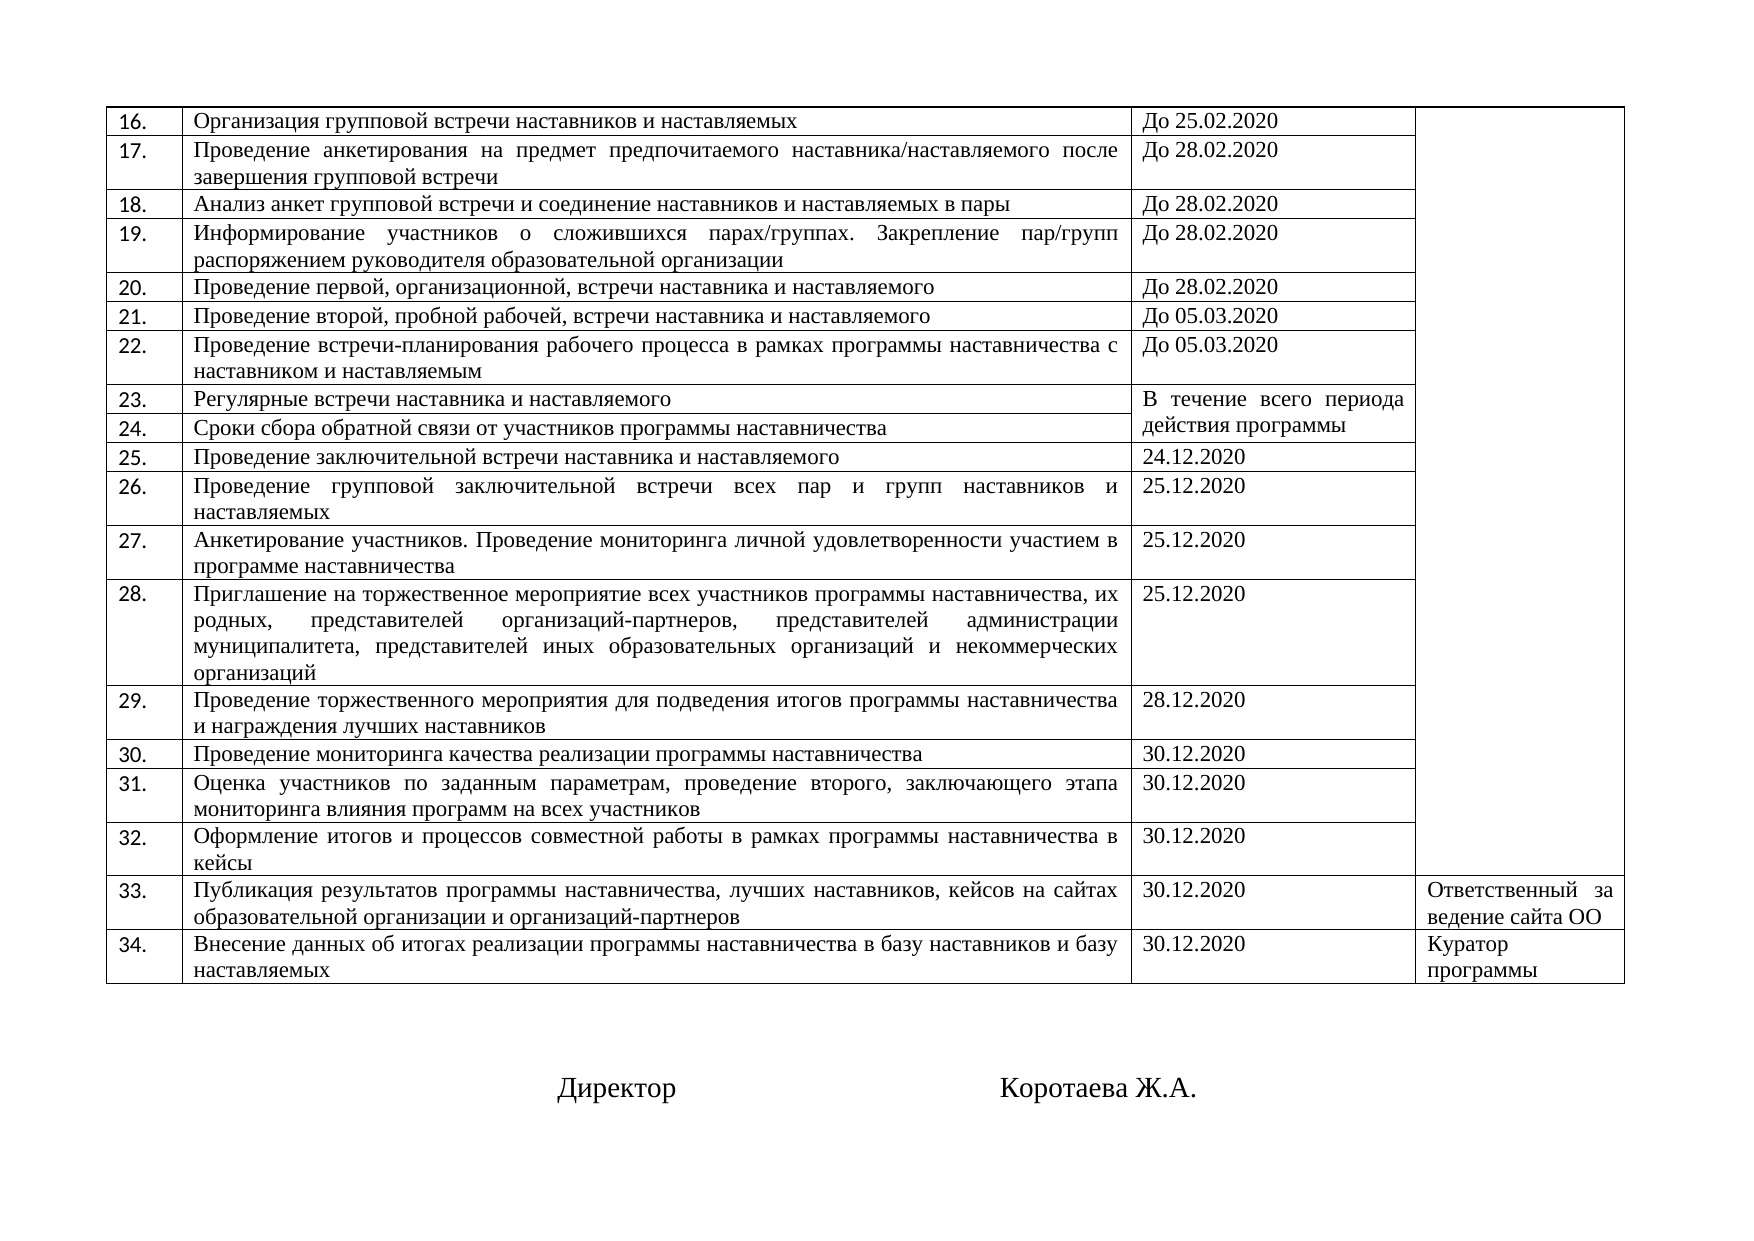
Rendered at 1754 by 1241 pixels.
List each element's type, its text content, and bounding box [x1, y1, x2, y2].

table_cell До 28.02.2020 [1132, 273, 1415, 301]
table_cell [107, 823, 182, 875]
table_cell Регулярные встречи наставника и наставляемого [183, 385, 1131, 413]
table_cell [107, 302, 182, 330]
table_cell Проведение мониторинга качества реализации программы наставничества [183, 740, 1131, 768]
table_cell [107, 219, 182, 272]
table_cell [107, 876, 182, 929]
table_cell [107, 136, 182, 189]
table_cell [107, 686, 182, 739]
table_cell Ответственный за ведение сайта ОО [1416, 876, 1624, 929]
table_cell Оценка участников по заданным параметрам, проведение второго, заключающего этапа мониторинга влияния программ на всех участников [183, 769, 1131, 822]
table_cell 25.12.2020 [1132, 472, 1415, 525]
table_cell Оформление итогов и процессов совместной работы в рамках программы наставничества в кейсы [183, 823, 1131, 875]
table_cell [107, 443, 182, 471]
table_cell 30.12.2020 [1132, 876, 1415, 929]
table_cell Приглашение на торжественное мероприятие всех участников программы наставничества, их родных, представителей организаций-партнеров, представителей администрации муниципалитета, представителей иных образовательных организаций и некоммерческих организаций [183, 580, 1131, 685]
table_cell 30.12.2020 [1132, 769, 1415, 822]
table_cell [107, 472, 182, 525]
table_cell До 05.03.2020 [1132, 331, 1415, 384]
table_cell [107, 930, 182, 983]
table_cell [107, 580, 182, 685]
table_cell До 25.02.2020 [1132, 108, 1415, 135]
table_cell 30.12.2020 [1132, 930, 1415, 983]
table_cell 25.12.2020 [1132, 526, 1415, 578]
table_cell До 28.02.2020 [1132, 136, 1415, 189]
table_cell Проведение заключительной встречи наставника и наставляемого [183, 443, 1131, 471]
table_cell 25.12.2020 [1132, 580, 1415, 685]
table_cell 28.12.2020 [1132, 686, 1415, 739]
table_cell [107, 108, 182, 135]
table_cell Организация групповой встречи наставников и наставляемых [183, 108, 1131, 135]
table_cell Проведение второй, пробной рабочей, встречи наставника и наставляемого [183, 302, 1131, 330]
table_cell До 28.02.2020 [1132, 190, 1415, 218]
table_cell 24.12.2020 [1132, 443, 1415, 471]
table_cell [107, 526, 182, 578]
text Директор Коротаева Ж.А. [118, 1070, 1636, 1104]
table_cell 30.12.2020 [1132, 740, 1415, 768]
table_cell Проведение анкетирования на предмет предпочитаемого наставника/наставляемого после завершения групповой встречи [183, 136, 1131, 189]
table_cell [107, 385, 182, 413]
table_cell Проведение групповой заключительной встречи всех пар и групп наставников и наставляемых [183, 472, 1131, 525]
table_cell 30.12.2020 [1132, 823, 1415, 875]
table_cell Куратор программы [1416, 930, 1624, 983]
table_cell [107, 414, 182, 442]
table_cell До 05.03.2020 [1132, 302, 1415, 330]
table_cell В течение всего периода действия программы [1132, 385, 1415, 442]
table_cell Информирование участников о сложившихся парах/группах. Закрепление пар/групп распоряжением руководителя образовательной организации [183, 219, 1131, 272]
table_cell Публикация результатов программы наставничества, лучших наставников, кейсов на сайтах образовательной организации и организаций-партнеров [183, 876, 1131, 929]
table_cell Сроки сбора обратной связи от участников программы наставничества [183, 414, 1131, 442]
table_cell [107, 273, 182, 301]
table_cell Анкетирование участников. Проведение мониторинга личной удовлетворенности участием в программе наставничества [183, 526, 1131, 578]
table_cell [107, 740, 182, 768]
table_cell Проведение встречи-планирования рабочего процесса в рамках программы наставничества с наставником и наставляемым [183, 331, 1131, 384]
table_cell [107, 331, 182, 384]
table_cell Внесение данных об итогах реализации программы наставничества в базу наставников и базу наставляемых [183, 930, 1131, 983]
table_cell Проведение первой, организационной, встречи наставника и наставляемого [183, 273, 1131, 301]
table_cell [107, 190, 182, 218]
table_cell [107, 769, 182, 822]
table_cell Проведение торжественного мероприятия для подведения итогов программы наставничества и награждения лучших наставников [183, 686, 1131, 739]
table_cell До 28.02.2020 [1132, 219, 1415, 272]
table_cell Анализ анкет групповой встречи и соединение наставников и наставляемых в пары [183, 190, 1131, 218]
